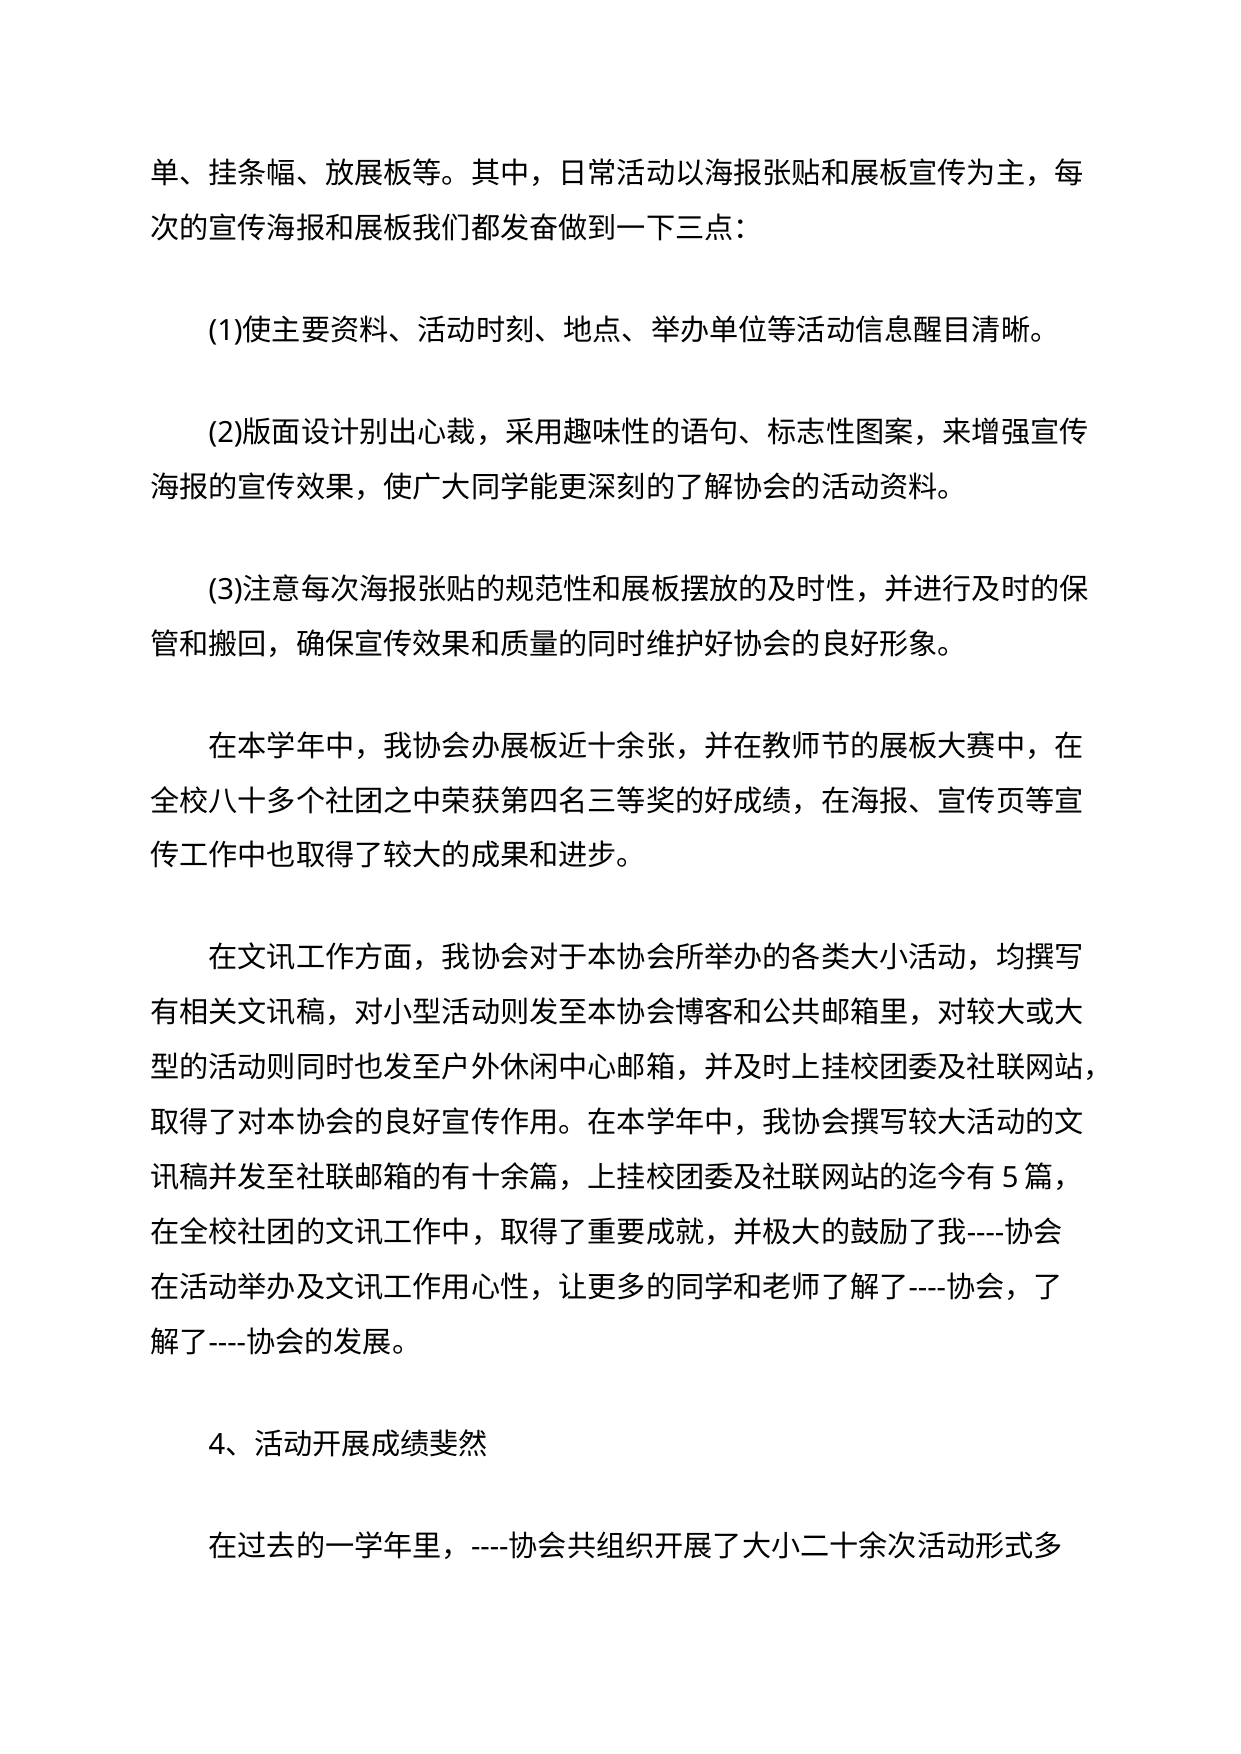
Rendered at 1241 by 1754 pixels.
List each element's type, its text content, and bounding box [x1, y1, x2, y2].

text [150, 1522, 1090, 1565]
text (2)版面设计别出心裁，采用趣味性的语句、标志性图案，来增强宣传海报的宣传效果，使广大同学能更深刻的了解协会的活动资料。 [150, 409, 1090, 506]
text 4、活动开展成绩斐然 [150, 1420, 1090, 1463]
text (1)使主要资料、活动时刻、地点、举办单位等活动信息醒目清晰。 [150, 307, 1090, 349]
text 在本学年中，我协会办展板近十余张，并在教师节的展板大赛中，在全校八十多个社团之中荣获第四名三等奖的好成绩，在海报、宣传页等宣传工作中也取得了较大的成果和进步。 [150, 722, 1090, 874]
text 在文讯工作方面，我协会对于本协会所举办的各类大小活动，均撰写有相关文讯稿，对小型活动则发至本协会博客和公共邮箱里，对较大或大型的活动则同时也发至户外休闲中心邮箱，并及时上挂校团委及社联网站，取得了对本协会的良好宣传作用。在本学年中，我协会撰写较大活动的文讯稿并发至社联邮箱的有十余篇，上挂校团委及社联网站的迄今有5篇，在全校社团的文讯工作中，取得了重要成就，并极大的鼓励了我----协会在活动举办及文讯工作用心性，让更多的同学和老师了解了----协会，了解了----协会的发展。 [150, 934, 1090, 1361]
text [150, 150, 1090, 247]
text (3)注意每次海报张贴的规范性和展板摆放的及时性，并进行及时的保管和搬回，确保宣传效果和质量的同时维护好协会的良好形象。 [150, 565, 1090, 663]
